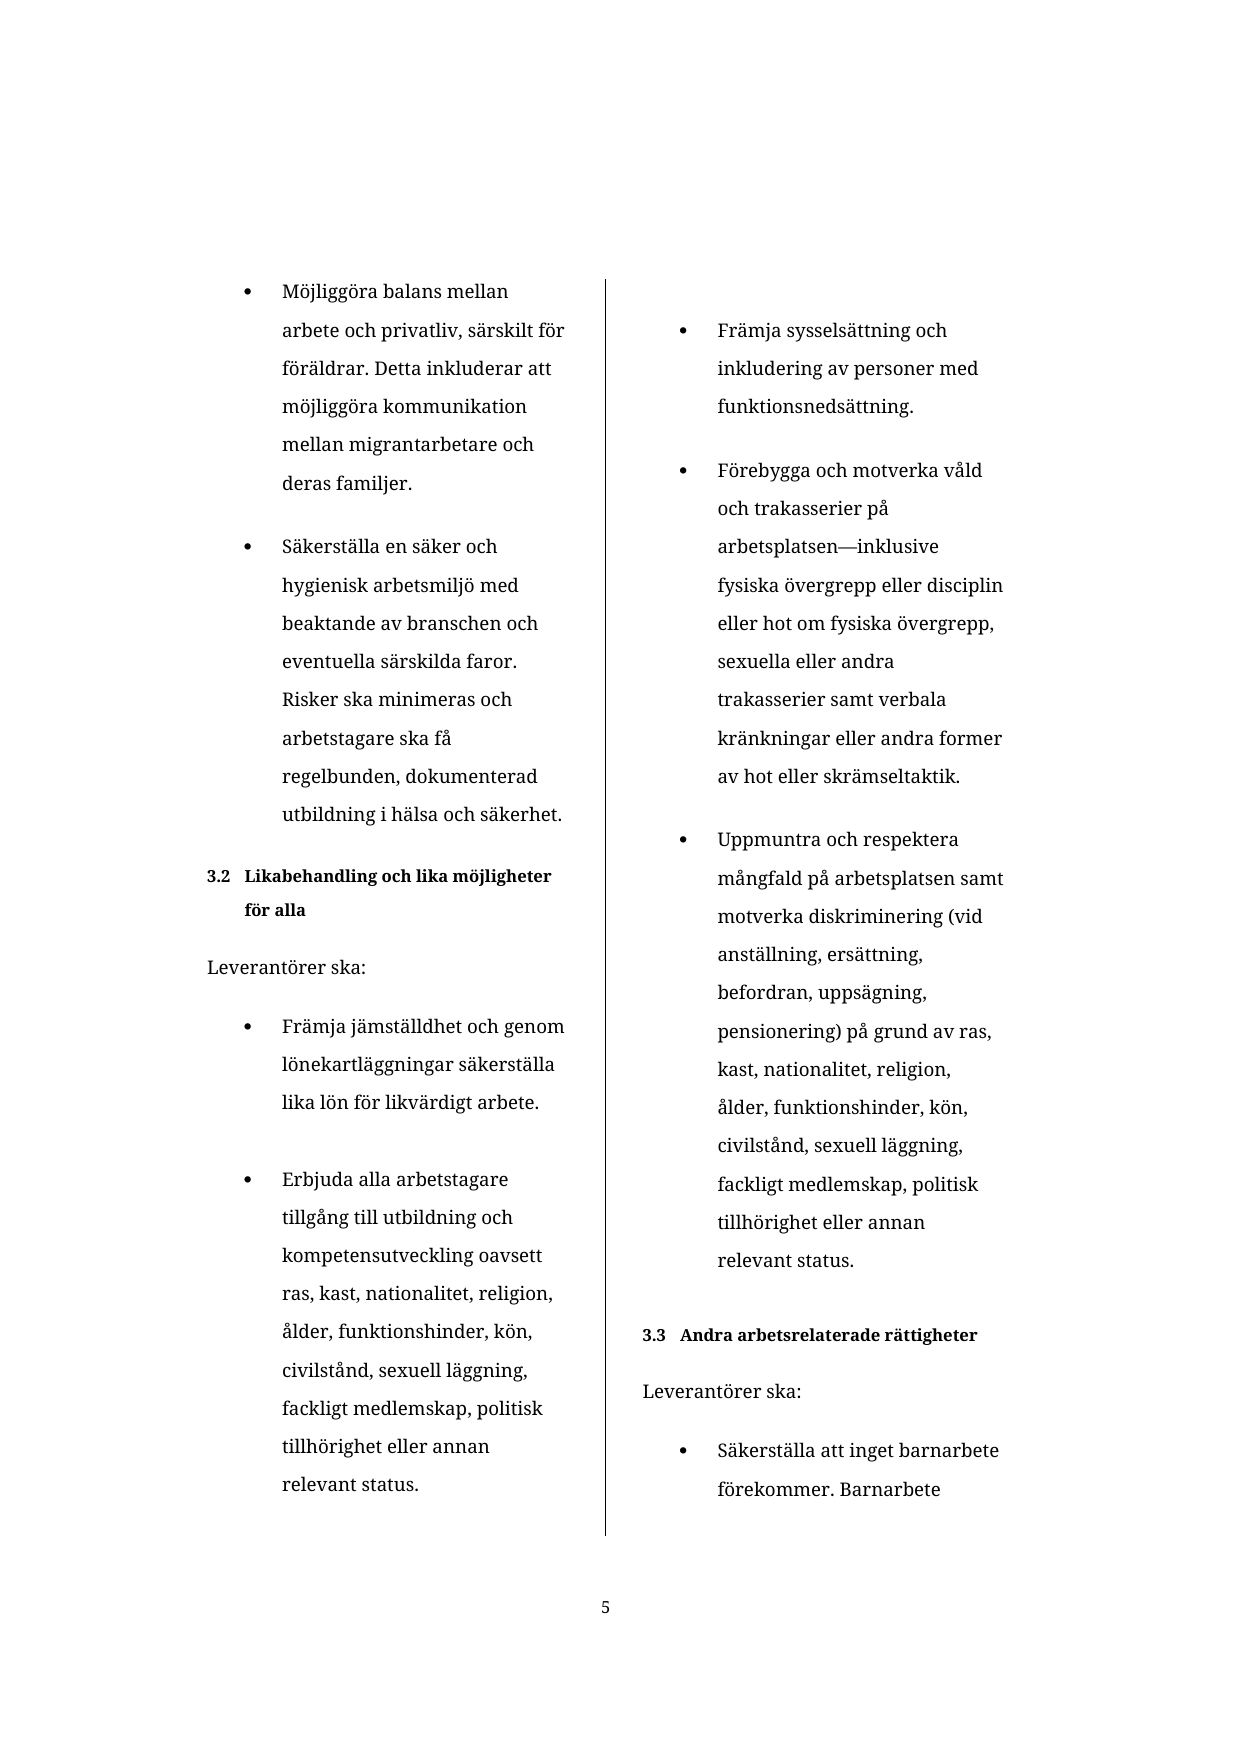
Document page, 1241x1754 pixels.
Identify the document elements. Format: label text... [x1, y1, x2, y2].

list Uppmuntra och respektera mångfald på arbetsplatsen samt motverka diskriminering (vid anställning, ersättning, befordran, uppsägning, pensionering) på grund av ras, kast, nationalitet, religion, ålder, funktionshinder, kön, civilstånd, sexuell läggning, fackligt medlemskap, politisk tillhörighet eller annan relevant status. [680, 827, 1004, 1273]
list Säkerställa en säker och hygienisk arbetsmiljö med beaktande av branschen och eventuella särskilda faror. Risker ska minimeras och arbetstagare ska få regelbunden, dokumenterad utbildning i hälsa och säkerhet. [244, 534, 568, 827]
text Leverantörer ska: [642, 1379, 1004, 1404]
list Möjliggöra balans mellan arbete och privatliv, särskilt för föräldrar. Detta inkluderar att möjliggöra kommunikation mellan migrantarbetare och deras familjer. [244, 279, 568, 495]
text Leverantörer ska: [207, 954, 568, 979]
list Likabehandling och lika möjligheter för alla [207, 865, 568, 922]
list Erbjuda alla arbetstagare tillgång till utbildning och kompetensutveckling oavsett ras, kast, nationalitet, religion, ålder, funktionshinder, kön, civilstånd, sexuell läggning, fackligt medlemskap, politisk tillhörighet eller annan relevant status. [244, 1166, 568, 1497]
list Andra arbetsrelaterade rättigheter [642, 1324, 1004, 1346]
list Förebygga och motverka våld och trakasserier på arbetsplatsen—inklusive fysiska övergrepp eller disciplin eller hot om fysiska övergrepp, sexuella eller andra trakasserier samt verbala kränkningar eller andra former av hot eller skrämseltaktik. [680, 457, 1004, 788]
list Främja jämställdhet och genom lönekartläggningar säkerställa lika lön för likvärdigt arbete. [244, 1013, 568, 1115]
list Främja sysselsättning och inkludering av personer med funktionsnedsättning. [680, 317, 1004, 419]
